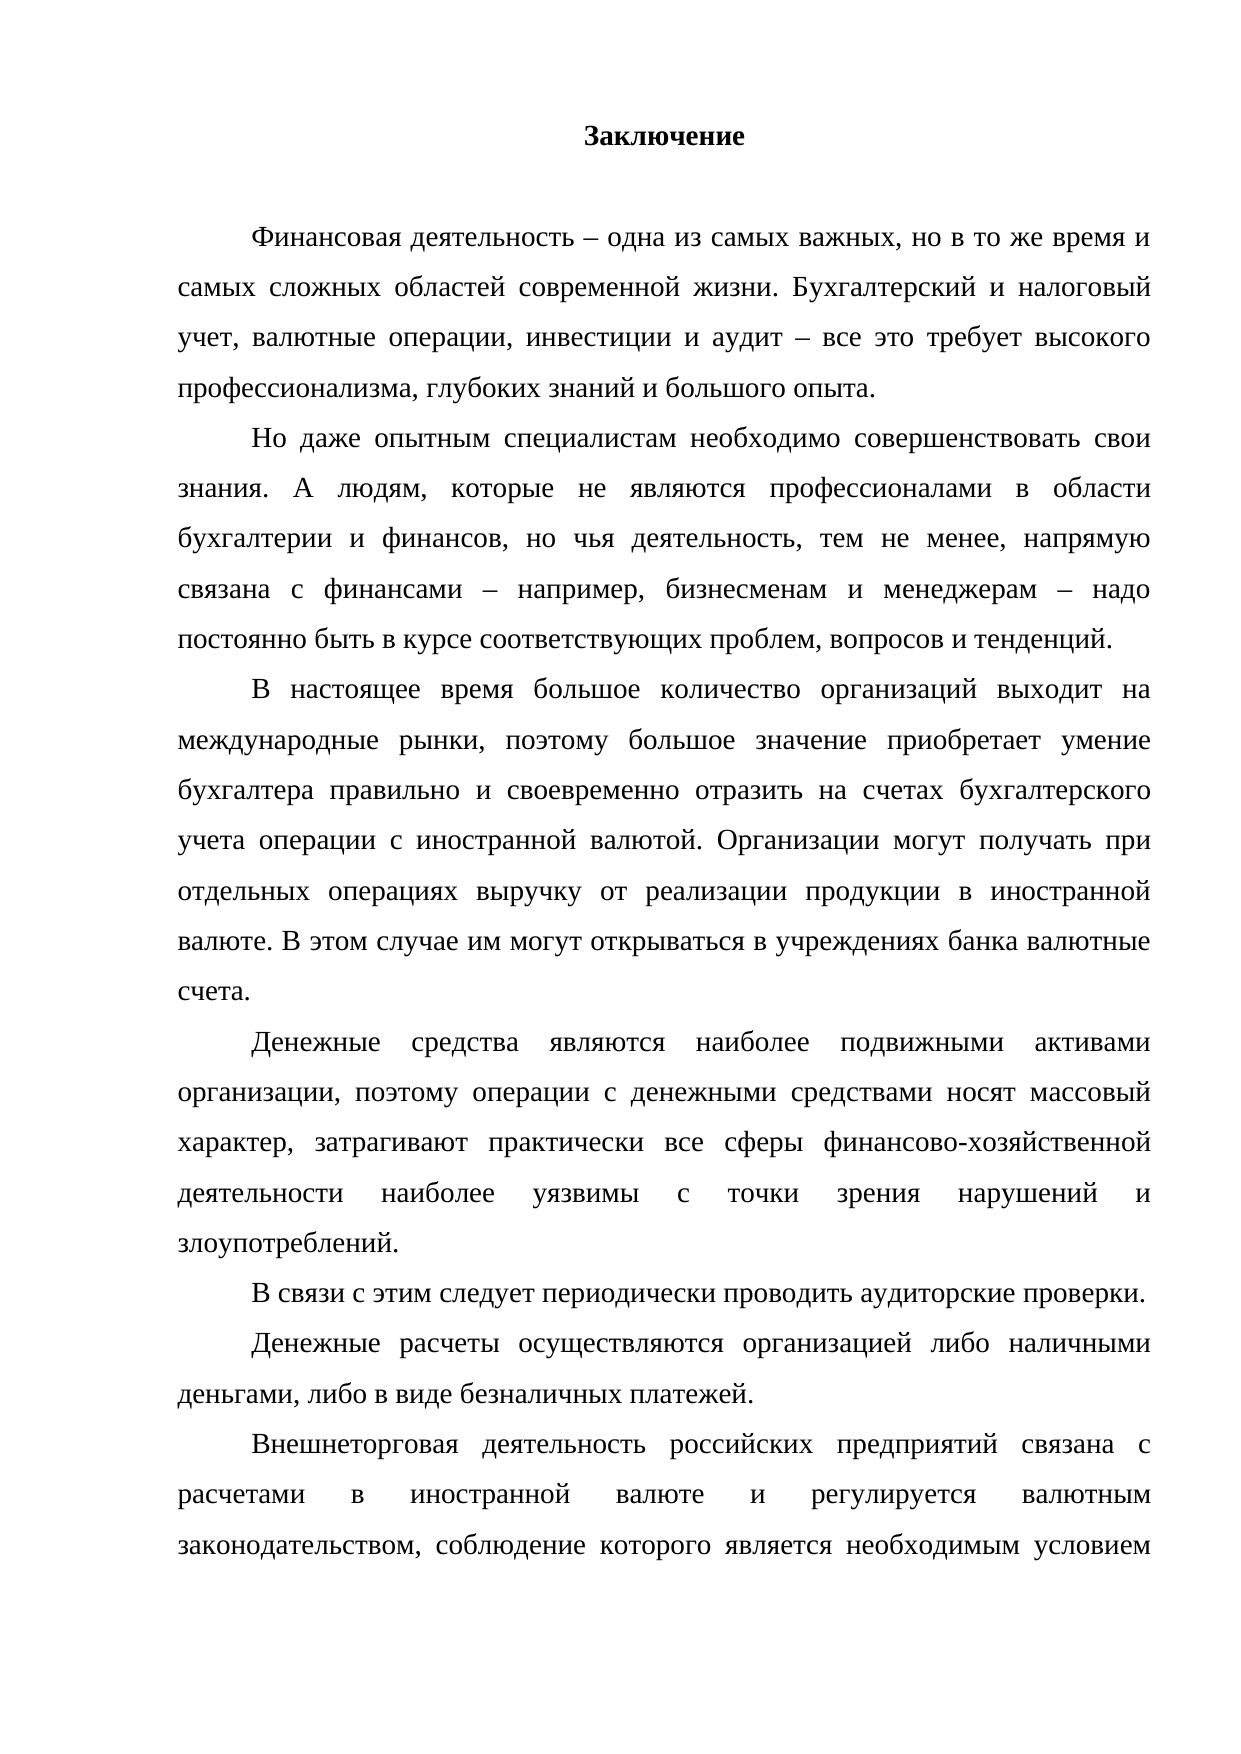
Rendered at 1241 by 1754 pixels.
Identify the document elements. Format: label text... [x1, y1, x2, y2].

text В связи с этим следует периодически проводить аудиторские проверки. [177, 1275, 1152, 1309]
text Заключение [177, 118, 1152, 152]
text Денежные расчеты осуществляются организацией либо наличными деньгами, либо в виде безналичных платежей. [177, 1326, 1152, 1409]
text Финансовая деятельность – одна из самых важных, но в то же время и самых сложных областей современной жизни. Бухгалтерский и налоговый учет, валютные операции, инвестиции и аудит – все это требует высокого профессионализма, глубоких знаний и большого опыта. [177, 219, 1152, 403]
text В настоящее время большое количество организаций выходит на международные рынки, поэтому большое значение приобретает умение бухгалтера правильно и своевременно отразить на счетах бухгалтерского учета операции с иностранной валютой. Организации могут получать при отдельных операциях выручку от реализации продукции в иностранной валюте. В этом случае им могут открываться в учреждениях банка валютные счета. [177, 672, 1152, 1007]
text Денежные средства являются наиболее подвижными активами организации, поэтому операции с денежными средствами носят массовый характер, затрагивают практически все сферы финансово-хозяйственной деятельности наиболее уязвимы с точки зрения нарушений и злоупотреблений. [177, 1024, 1152, 1258]
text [177, 1426, 1152, 1560]
text Но даже опытным специалистам необходимо совершенствовать свои знания. А людям, которые не являются профессионалами в области бухгалтерии и финансов, но чья деятельность, тем не менее, напрямую связана с финансами – например, бизнесменам и менеджерам – надо постоянно быть в курсе соответствующих проблем, вопросов и тенденций. [177, 420, 1152, 655]
